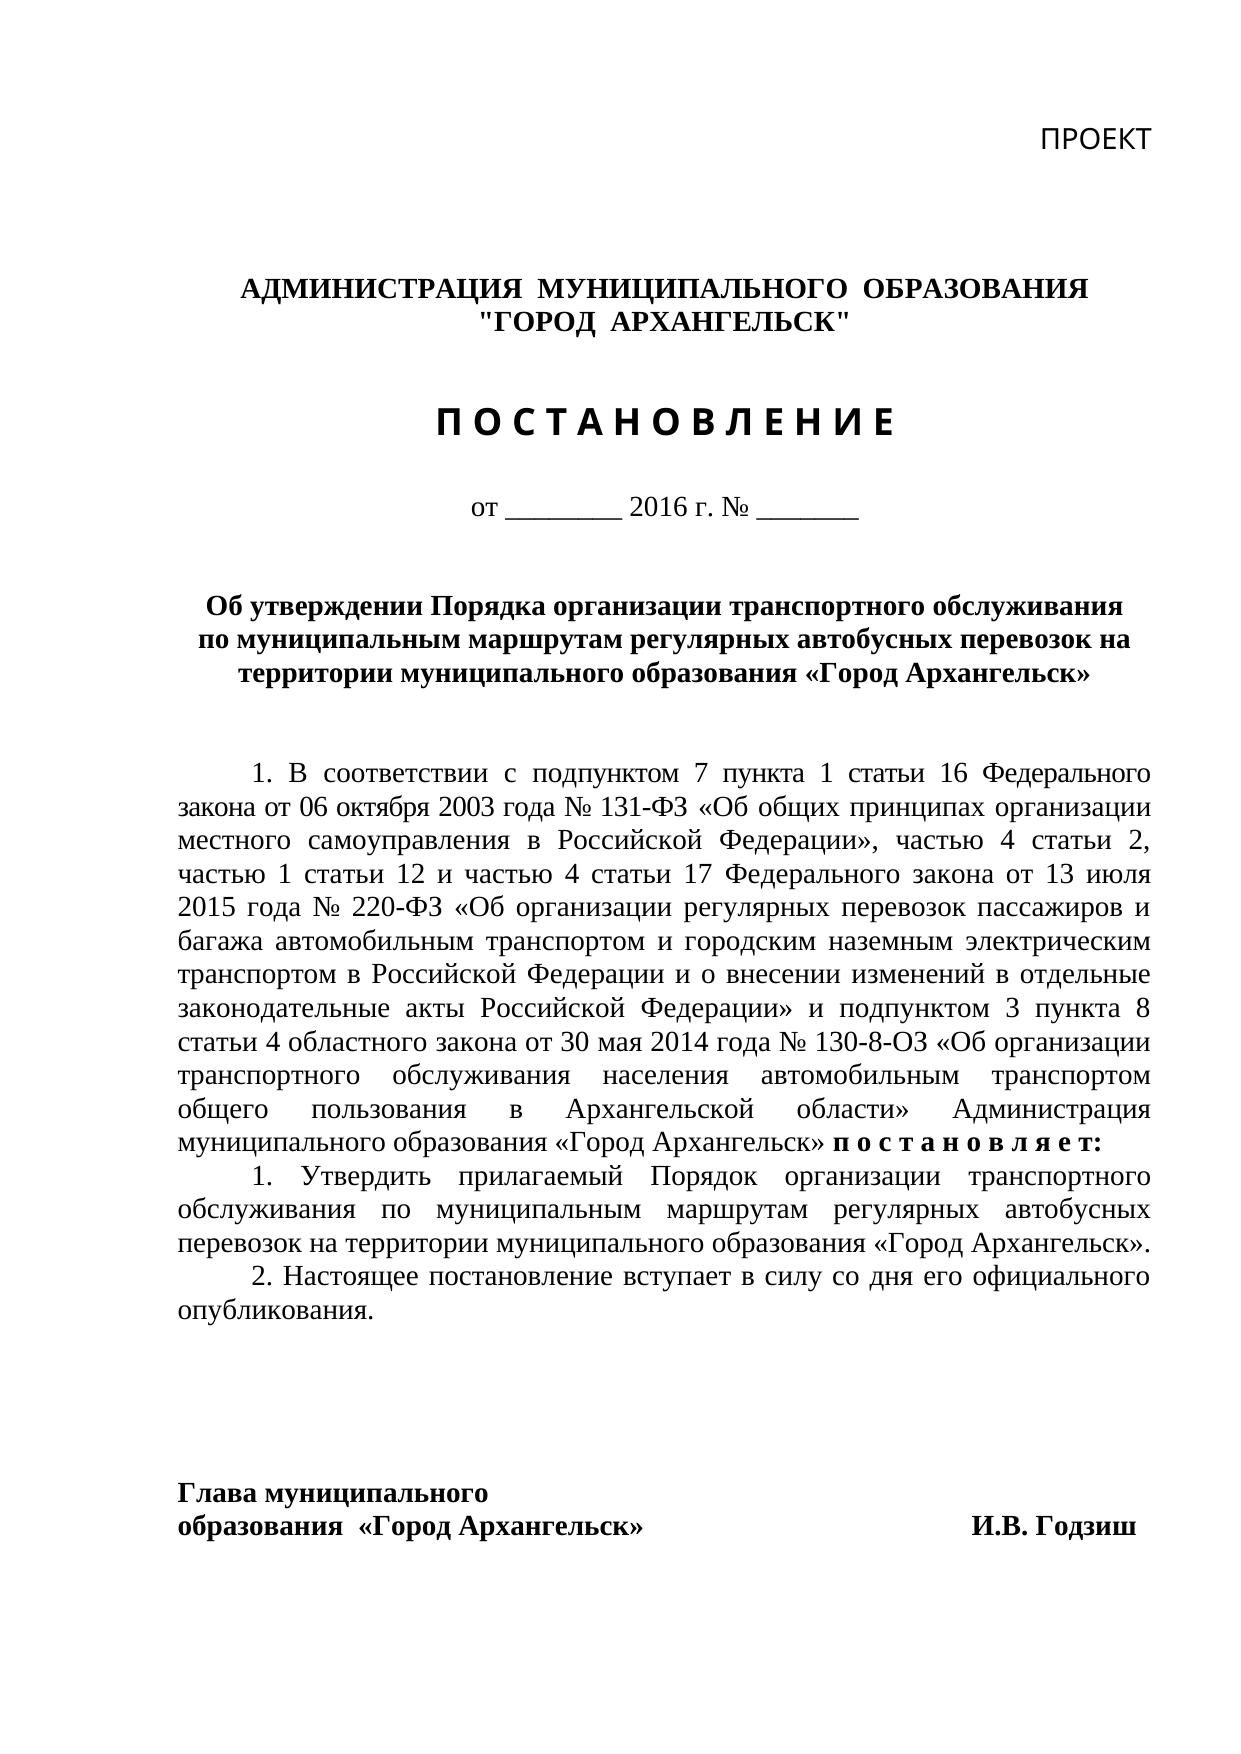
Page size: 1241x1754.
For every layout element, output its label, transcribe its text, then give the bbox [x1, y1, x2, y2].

text Глава муниципального [177, 1475, 1152, 1508]
text от ________ 2016 г. № _______ [177, 489, 1152, 523]
text 2. Настоящее постановление вступает в силу со дня его официального опубликования. [177, 1258, 1152, 1326]
text Об утверждении Порядка организации транспортного обслуживания [177, 588, 1152, 621]
text ПРОЕКТ [177, 118, 1152, 158]
text П О С Т А Н О В Л Е Н И Е [177, 395, 1152, 446]
text по муниципальным маршрутам регулярных автобусных перевозок на территории муниципального образования «Город Архангельск» [177, 621, 1152, 688]
text АДМИНИСТРАЦИЯ МУНИЦИПАЛЬНОГО ОБРАЗОВАНИЯ [177, 271, 1152, 304]
text 1. Утвердить прилагаемый Порядок организации транспортного обслуживания по муниципальным маршрутам регулярных автобусных перевозок на территории муниципального образования «Город Архангельск». [177, 1158, 1152, 1258]
text образования «Город Архангельск» И.В. Годзиш [177, 1508, 1152, 1542]
text "ГОРОД АРХАНГЕЛЬСК" [177, 304, 1152, 338]
text 1. В соответствии с подпунктом 7 пункта 1 статьи 16 Федерального закона от 06 октября 2003 года № 131-ФЗ «Об общих принципах организации местного самоуправления в Российской Федерации», частью 4 статьи 2, частью 1 статьи 12 и частью 4 статьи 17 Федерального закона от 13 июля 2015 года № 220-ФЗ «Об организации регулярных перевозок пассажиров и багажа автомобильным транспортом и городским наземным электрическим транспортом в Российской Федерации и о внесении изменений в отдельные законодательные акты Российской Федерации» и подпунктом 3 пункта 8 статьи 4 областного закона от 30 мая 2014 года № 130-8-ОЗ «Об организации транспортного обслуживания населения автомобильным транспортом общего пользования в Архангельской области» Администрация муниципального образования «Город Архангельск» п о с т а н о в л я е т: [177, 755, 1152, 1158]
